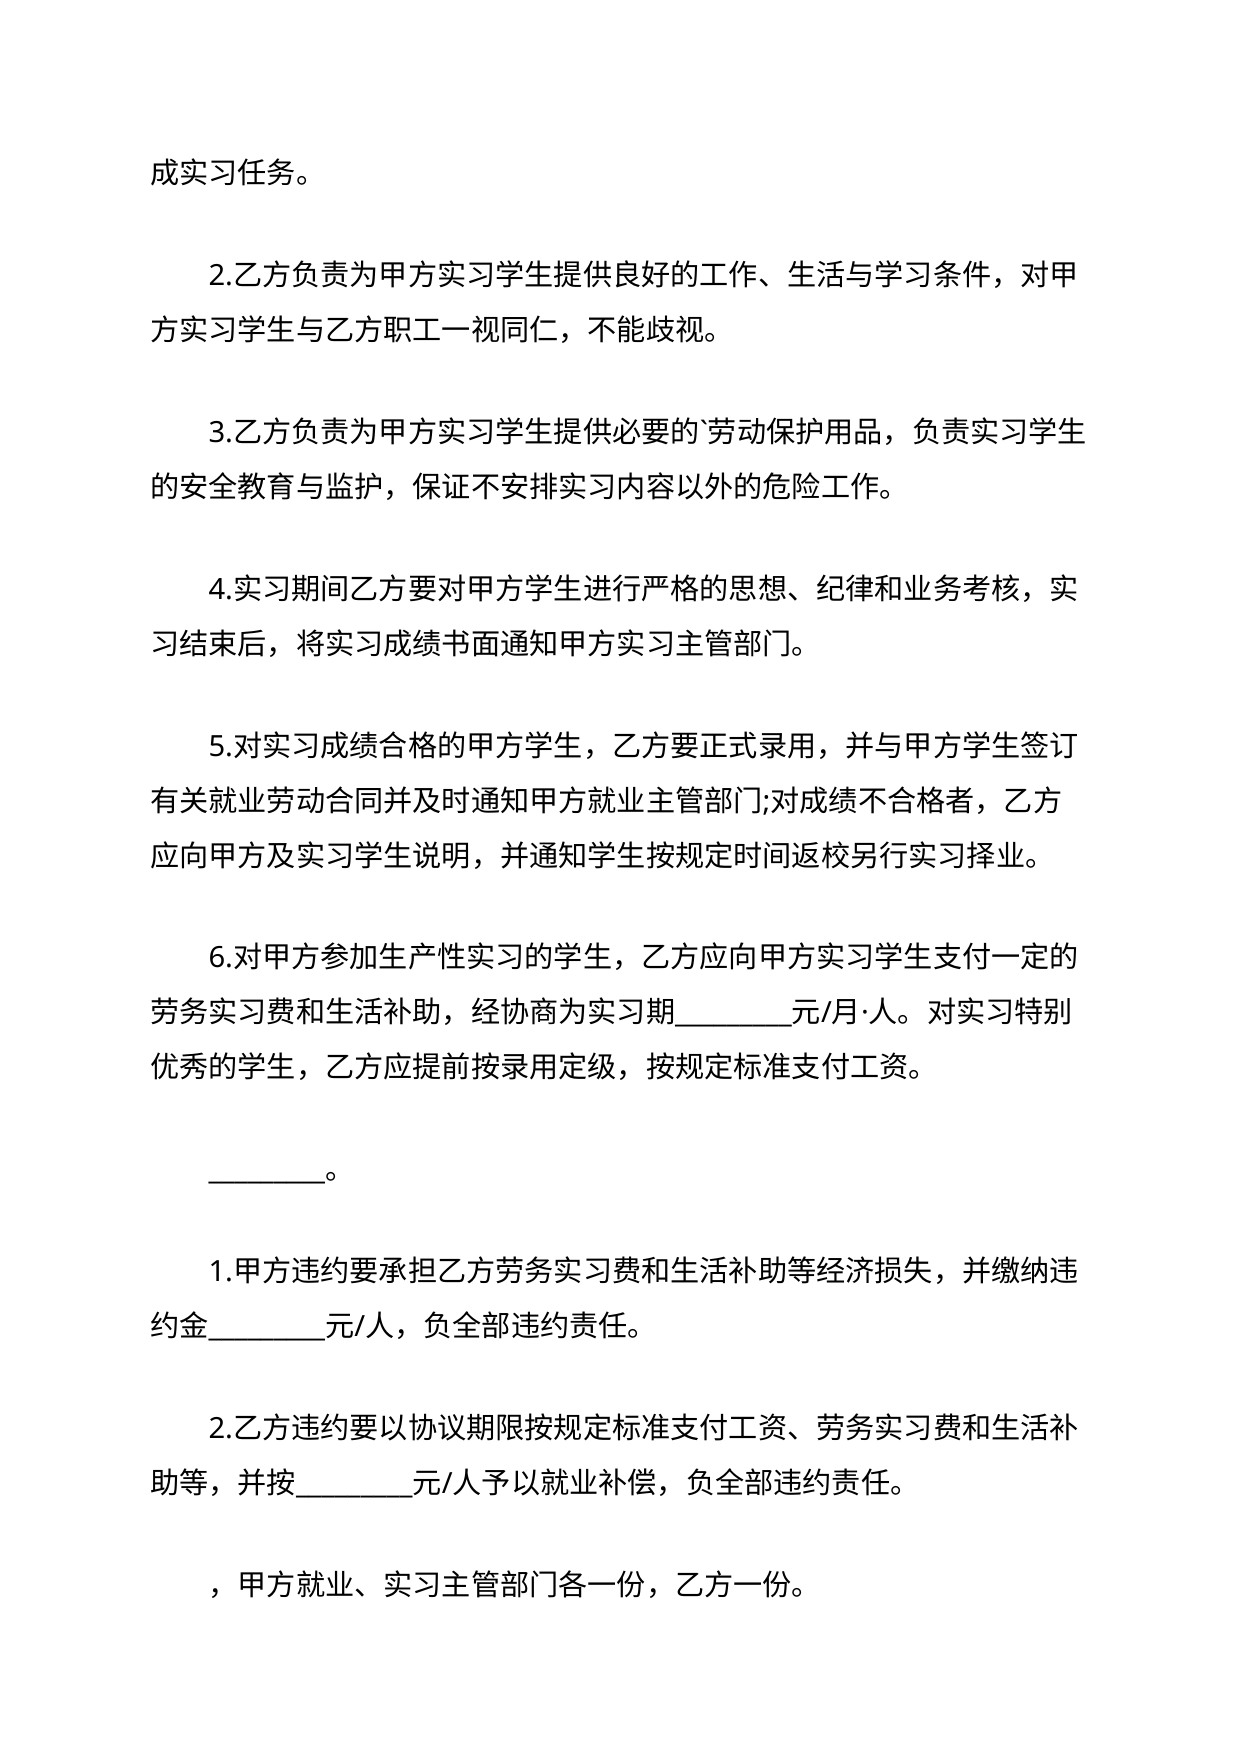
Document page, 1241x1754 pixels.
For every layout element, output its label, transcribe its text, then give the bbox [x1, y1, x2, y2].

text 3.乙方负责为甲方实习学生提供必要的`劳动保护用品，负责实习学生的安全教育与监护，保证不安排实习内容以外的危险工作。 [150, 408, 1090, 506]
text 2.乙方违约要以协议期限按规定标准支付工资、劳务实习费和生活补助等，并按_________元/人予以就业补偿，负全部违约责任。 [150, 1404, 1090, 1502]
text ，甲方就业、实习主管部门各一份，乙方一份。 [150, 1562, 1090, 1604]
text 4.实习期间乙方要对甲方学生进行严格的思想、纪律和业务考核，实习结束后，将实习成绩书面通知甲方实习主管部门。 [150, 565, 1090, 663]
text 5.对实习成绩合格的甲方学生，乙方要正式录用，并与甲方学生签订有关就业劳动合同并及时通知甲方就业主管部门;对成绩不合格者，乙方应向甲方及实习学生说明，并通知学生按规定时间返校另行实习择业。 [150, 722, 1090, 874]
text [150, 150, 1090, 192]
text _________。 [150, 1146, 1090, 1188]
text 2.乙方负责为甲方实习学生提供良好的工作、生活与学习条件，对甲方实习学生与乙方职工一视同仁，不能歧视。 [150, 252, 1090, 349]
text 1.甲方违约要承担乙方劳务实习费和生活补助等经济损失，并缴纳违约金_________元/人，负全部违约责任。 [150, 1248, 1090, 1345]
text 6.对甲方参加生产性实习的学生，乙方应向甲方实习学生支付一定的劳务实习费和生活补助，经协商为实习期_________元/月·人。对实习特别优秀的学生，乙方应提前按录用定级，按规定标准支付工资。 [150, 934, 1090, 1086]
